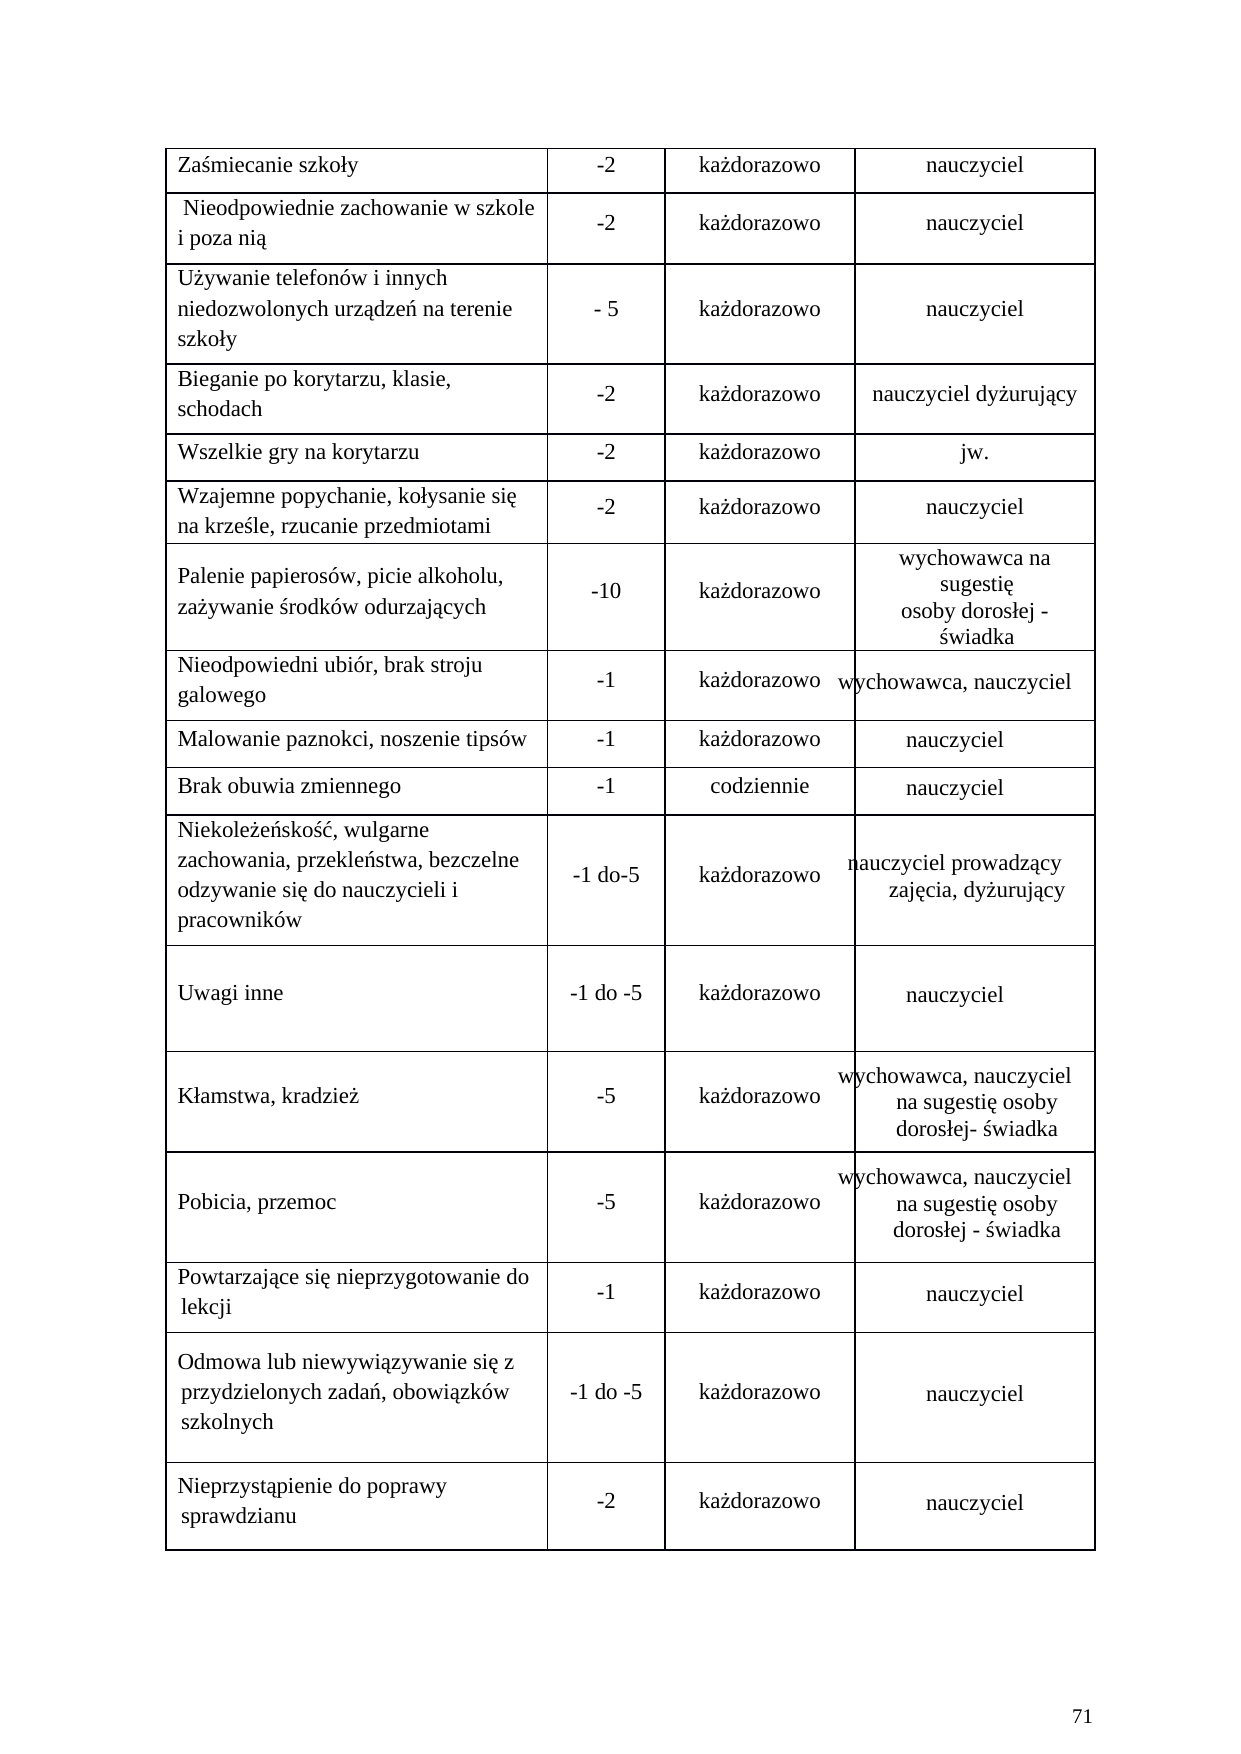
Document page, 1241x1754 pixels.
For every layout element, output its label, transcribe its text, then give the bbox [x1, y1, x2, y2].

table_cell jw. [856, 435, 1094, 480]
table_cell Odmowa lub niewywiązywanie się z przydzielonych zadań, obowiązków szkolnych [167, 1333, 547, 1461]
table_cell - 5 [548, 265, 664, 363]
table_cell -1 do -5 [548, 946, 664, 1051]
table_cell każdorazowo [666, 946, 854, 1051]
table_cell każdorazowo [666, 365, 854, 433]
table_cell każdorazowo [666, 544, 854, 649]
table_cell nauczyciel [856, 1333, 1094, 1461]
table_cell Niekoleżeńskość, wulgarne zachowania, przekleństwa, bezczelne odzywanie się do nauczycieli i pracowników [167, 816, 547, 944]
table_cell każdorazowo [666, 1052, 854, 1151]
table_cell każdorazowo [666, 1263, 854, 1332]
table_cell Pobicia, przemoc [167, 1153, 547, 1262]
table_cell Uwagi inne [167, 946, 547, 1051]
table_cell każdorazowo [666, 1153, 854, 1262]
table_cell -5 [548, 1052, 664, 1151]
table_cell każdorazowo [666, 149, 854, 192]
table_cell każdorazowo [666, 721, 854, 767]
table_cell wychowawca, nauczyciel [856, 651, 1094, 719]
table_cell nauczyciel [856, 1263, 1094, 1332]
table_cell -1 do -5 [548, 1333, 664, 1461]
table_cell -2 [548, 365, 664, 433]
table_cell Wzajemne popychanie, kołysanie się na krześle, rzucanie przedmiotami [167, 482, 547, 542]
table_cell -5 [548, 1153, 664, 1262]
table_cell każdorazowo [666, 265, 854, 363]
table_cell -1 [548, 1263, 664, 1332]
table_cell wychowawca na sugestię osoby dorosłej - świadka [856, 544, 1094, 649]
table_cell każdorazowo [666, 651, 854, 719]
table_cell Powtarzające się nieprzygotowanie do lekcji [167, 1263, 547, 1332]
table_cell wychowawca, nauczyciel na sugestię osoby dorosłej- świadka [856, 1052, 1094, 1151]
table_cell Bieganie po korytarzu, klasie, schodach [167, 365, 547, 433]
table_cell Zaśmiecanie szkoły [167, 149, 547, 192]
table_cell -1 [548, 721, 664, 767]
table_cell -1 [548, 768, 664, 814]
table_cell -2 [548, 482, 664, 542]
table_cell każdorazowo [666, 1463, 854, 1549]
table_cell Kłamstwa, kradzież [167, 1052, 547, 1151]
table_cell nauczyciel dyżurujący [856, 365, 1094, 433]
table_cell -2 [548, 435, 664, 480]
table_cell Nieprzystąpienie do poprawy sprawdzianu [167, 1463, 547, 1549]
table_cell każdorazowo [666, 816, 854, 944]
table_cell -2 [548, 1463, 664, 1549]
table_cell nauczyciel [856, 721, 1094, 767]
table_cell nauczyciel [856, 1463, 1094, 1549]
table_cell nauczyciel [856, 946, 1094, 1051]
table_cell każdorazowo [666, 1333, 854, 1461]
table_cell nauczyciel [856, 482, 1094, 542]
table_cell Używanie telefonów i innych niedozwolonych urządzeń na terenie szkoły [167, 265, 547, 363]
table_cell -2 [548, 194, 664, 263]
table_cell nauczyciel [856, 265, 1094, 363]
table_cell wychowawca, nauczyciel na sugestię osoby dorosłej - świadka [856, 1153, 1094, 1262]
table_cell Palenie papierosów, picie alkoholu, zażywanie środków odurzających [167, 544, 547, 649]
table_cell każdorazowo [666, 435, 854, 480]
table_cell nauczyciel prowadzący zajęcia, dyżurujący [856, 816, 1094, 944]
table_cell -2 [548, 149, 664, 192]
table_cell każdorazowo [666, 194, 854, 263]
table_cell -1 [548, 651, 664, 719]
table_cell nauczyciel [856, 768, 1094, 814]
table_cell Malowanie paznokci, noszenie tipsów [167, 721, 547, 767]
table_cell Nieodpowiednie zachowanie w szkole i poza nią [167, 194, 547, 263]
table_cell codziennie [666, 768, 854, 814]
table_cell nauczyciel [856, 149, 1094, 192]
table_cell każdorazowo [666, 482, 854, 542]
table_cell Wszelkie gry na korytarzu [167, 435, 547, 480]
table_cell nauczyciel [856, 194, 1094, 263]
table_cell -1 do-5 [548, 816, 664, 944]
table_cell Nieodpowiedni ubiór, brak stroju galowego [167, 651, 547, 719]
table_cell -10 [548, 544, 664, 649]
table_cell Brak obuwia zmiennego [167, 768, 547, 814]
